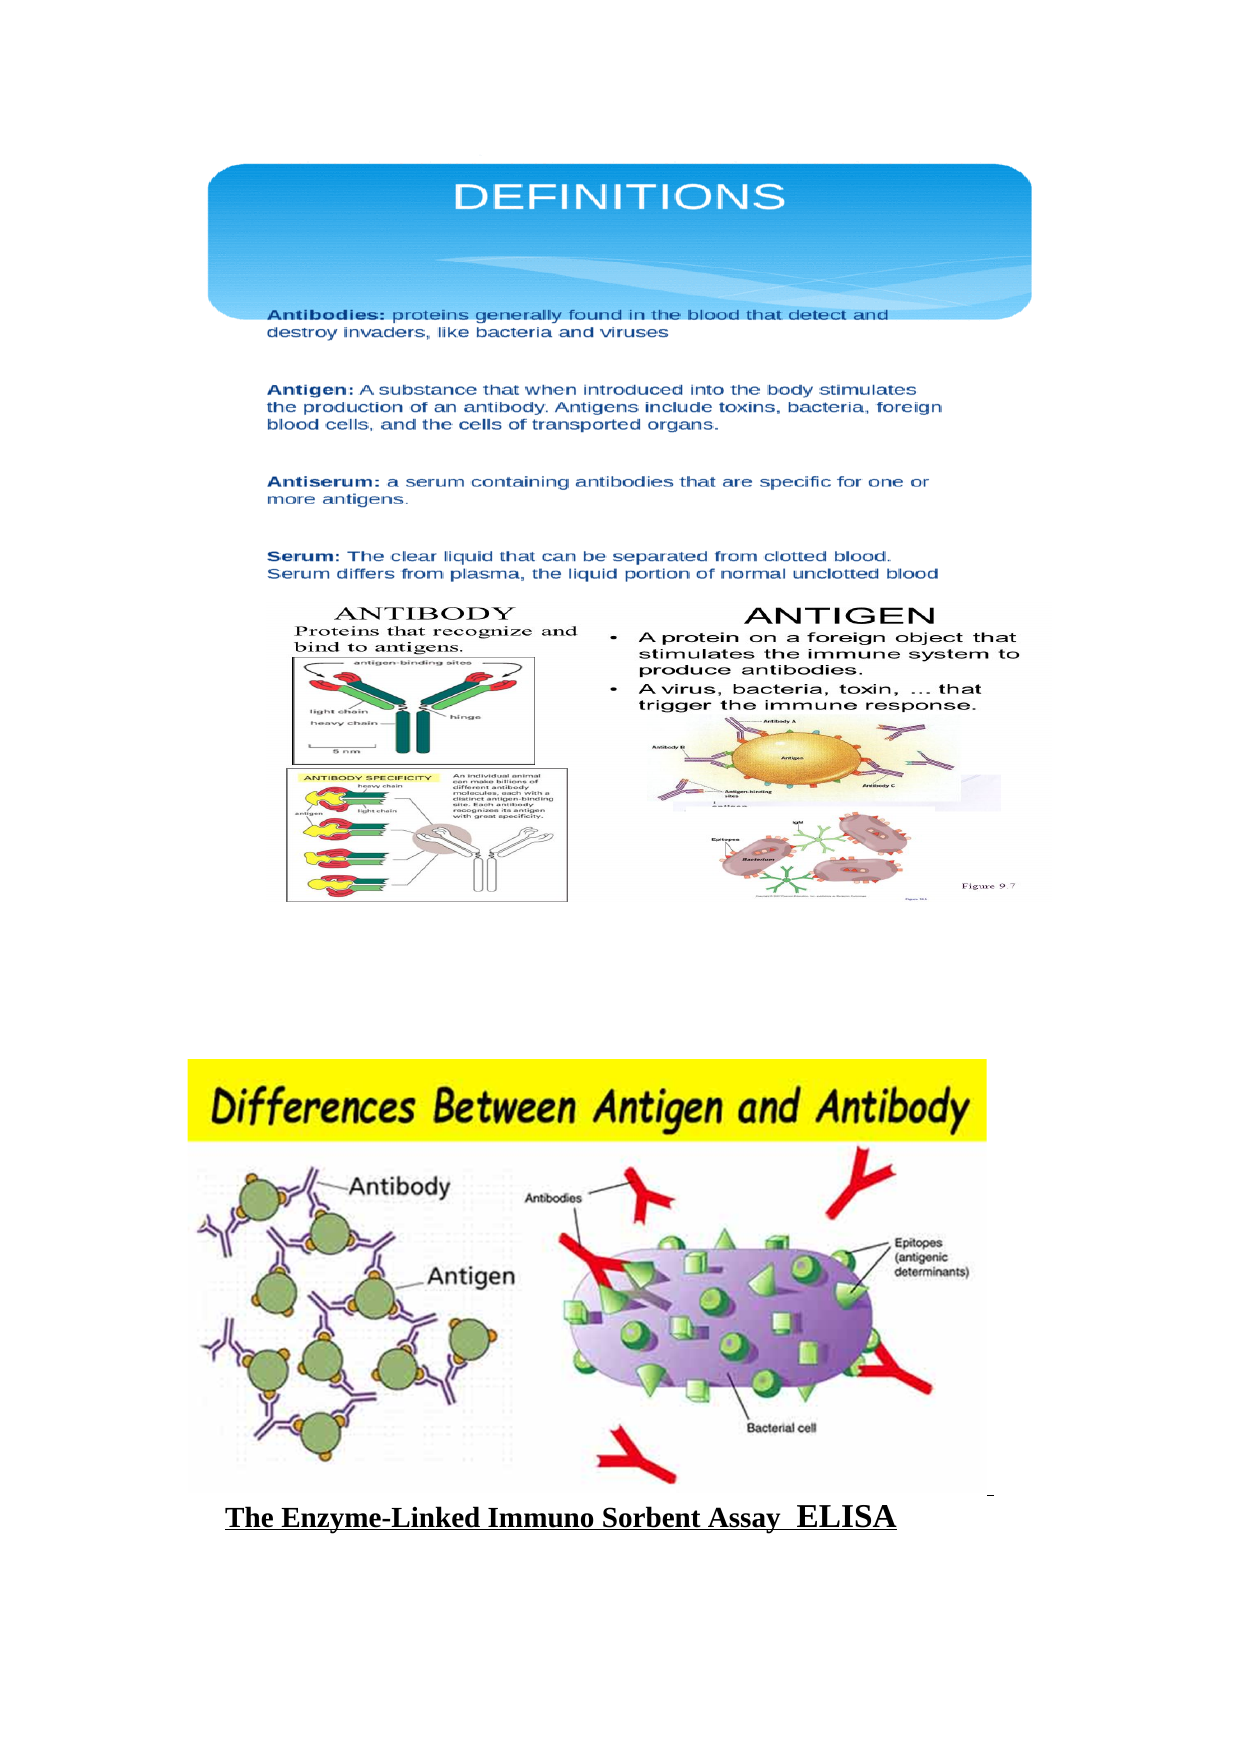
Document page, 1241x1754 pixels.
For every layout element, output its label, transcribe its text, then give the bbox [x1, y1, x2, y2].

picture [187, 150, 1053, 582]
picture [266, 601, 1053, 902]
picture [187, 1059, 987, 1493]
